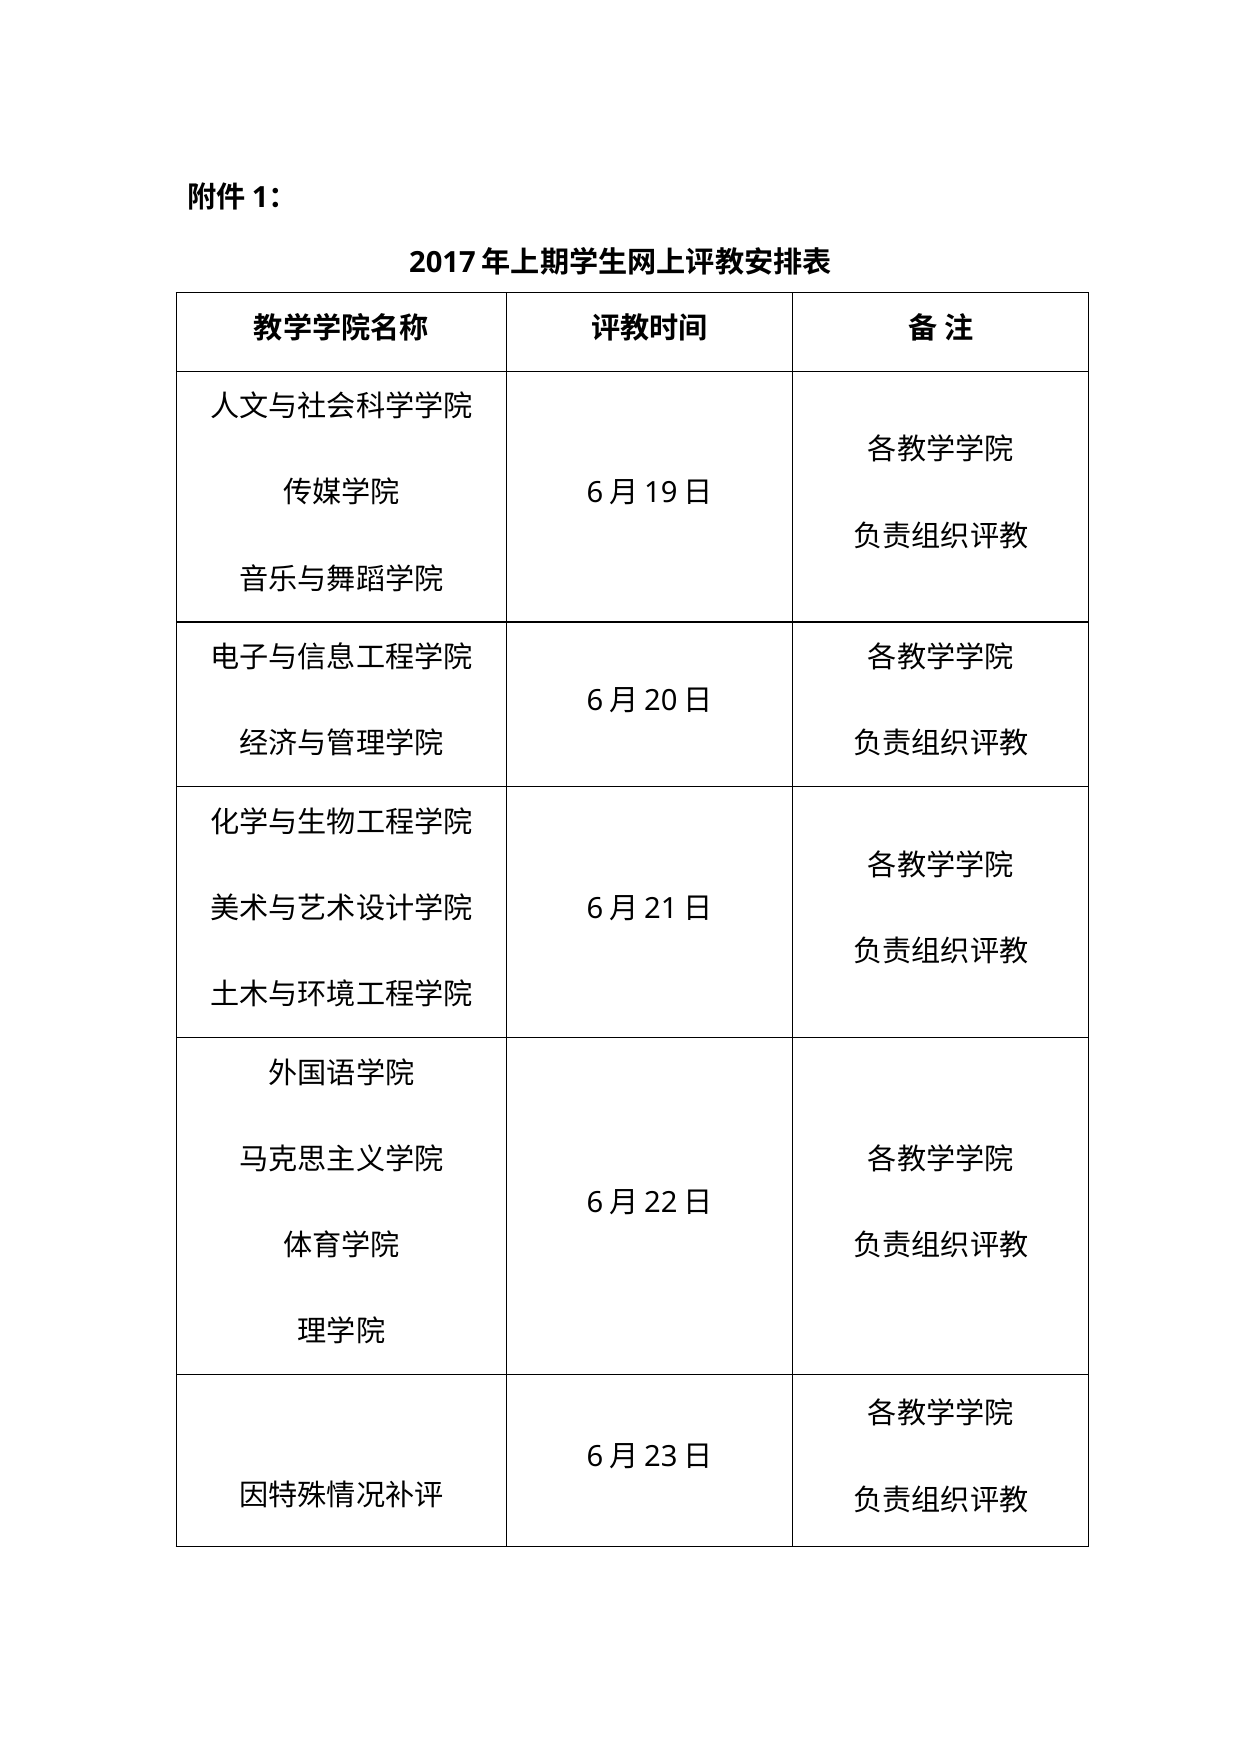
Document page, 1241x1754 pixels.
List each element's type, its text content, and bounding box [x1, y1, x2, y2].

table_cell 各教学学院 负责组织评教 [793, 623, 1088, 786]
table_cell 各教学学院 负责组织评教 [793, 787, 1088, 1037]
table_header 评教时间 [507, 293, 792, 371]
text 2017年上期学生网上评教安排表 [187, 227, 1053, 292]
table_cell 6月23日 [507, 1375, 792, 1546]
text 附件1： [187, 162, 1053, 227]
table_cell 6月20日 [507, 623, 792, 786]
table_cell 6月21日 [507, 787, 792, 1037]
table_cell 化学与生物工程学院 美术与艺术设计学院 土木与环境工程学院 [177, 787, 506, 1037]
table_cell 各教学学院 负责组织评教 [793, 1038, 1088, 1374]
table_cell 各教学学院 负责组织评教 [793, 1375, 1088, 1546]
table_cell 各教学学院 负责组织评教 [793, 372, 1088, 621]
table_cell 人文与社会科学学院 传媒学院 音乐与舞蹈学院 [177, 372, 506, 621]
table_cell 因特殊情况补评 [177, 1375, 506, 1546]
table_header 教学学院名称 [177, 293, 506, 371]
table_cell 6月22日 [507, 1038, 792, 1374]
table_cell 外国语学院 马克思主义学院 体育学院 理学院 [177, 1038, 506, 1374]
table_cell 电子与信息工程学院 经济与管理学院 [177, 623, 506, 786]
table_cell 6月19日 [507, 372, 792, 621]
table_header 备 注 [793, 293, 1088, 371]
